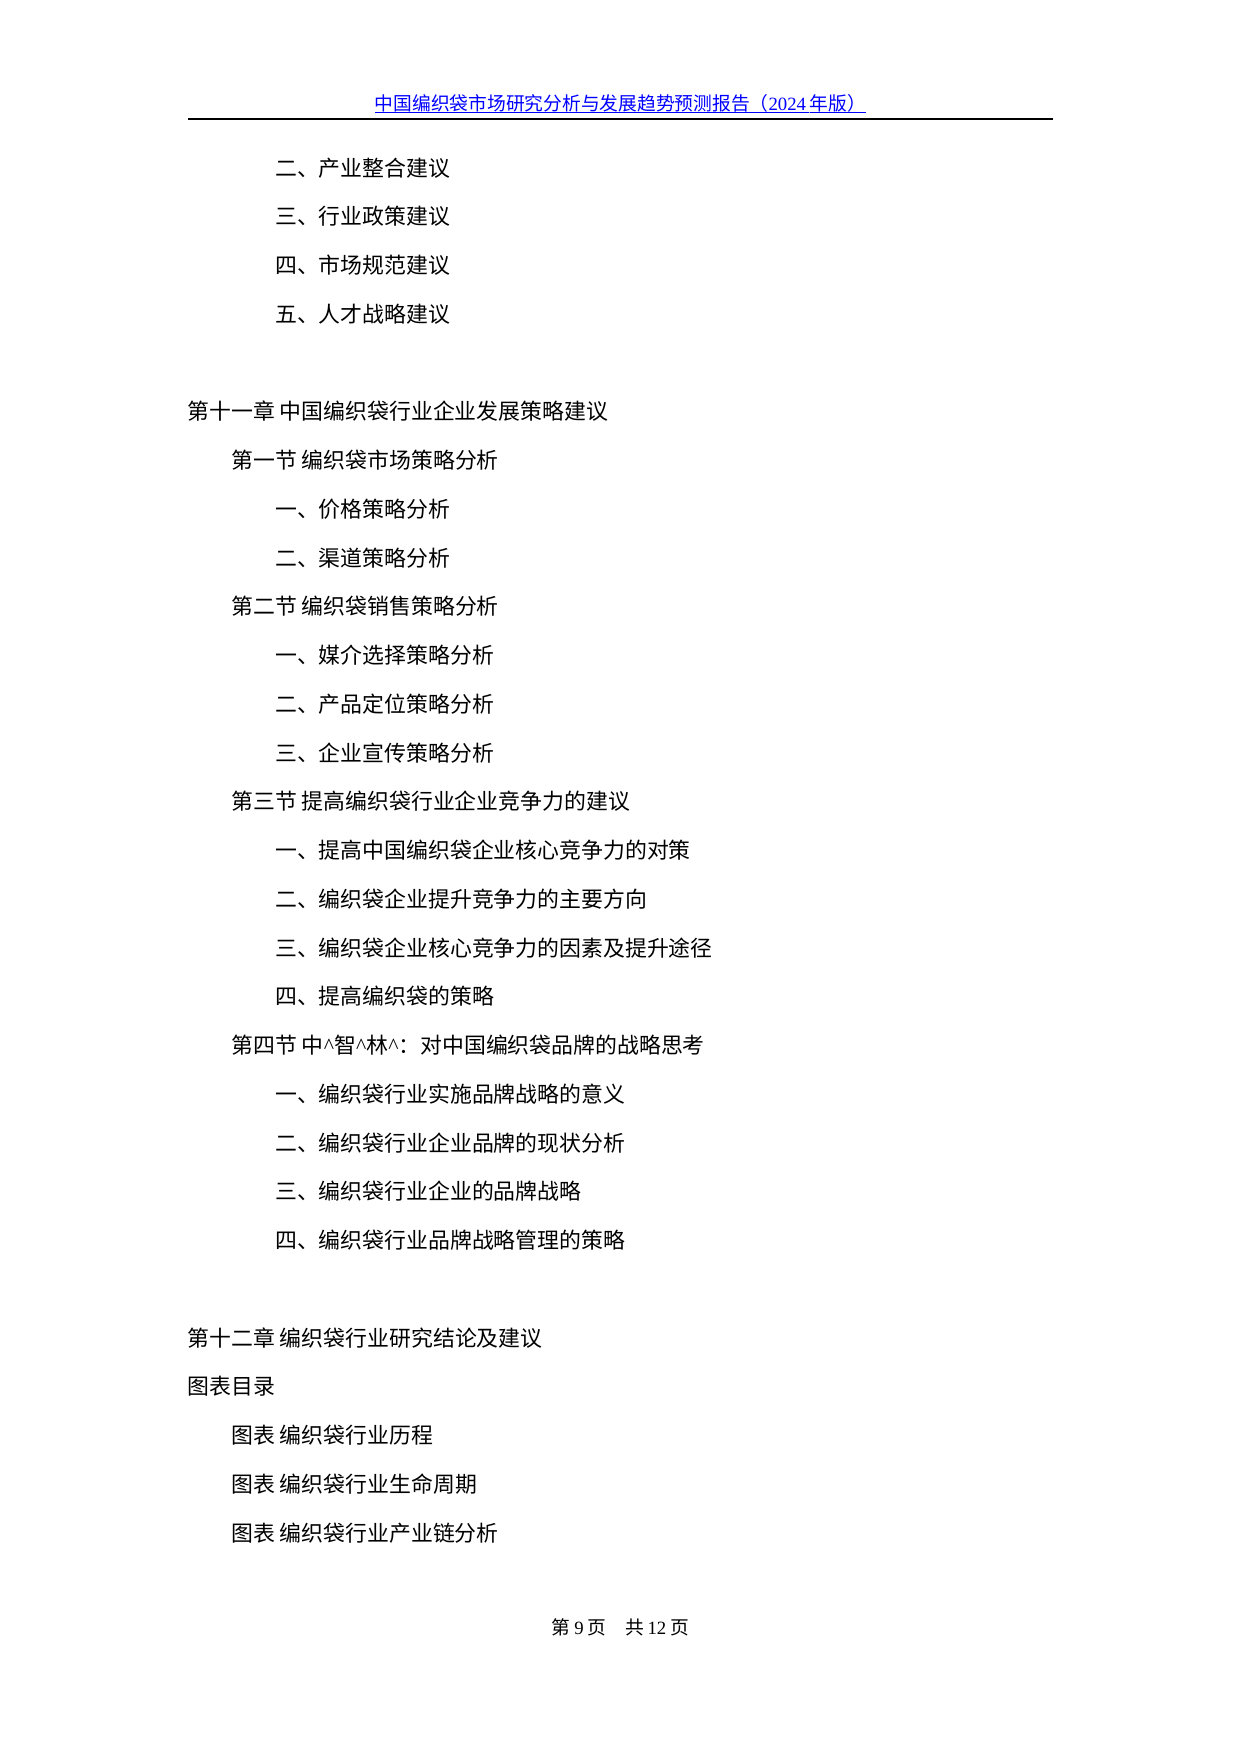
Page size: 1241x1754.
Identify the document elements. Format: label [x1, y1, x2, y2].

text [187, 150, 1053, 1548]
